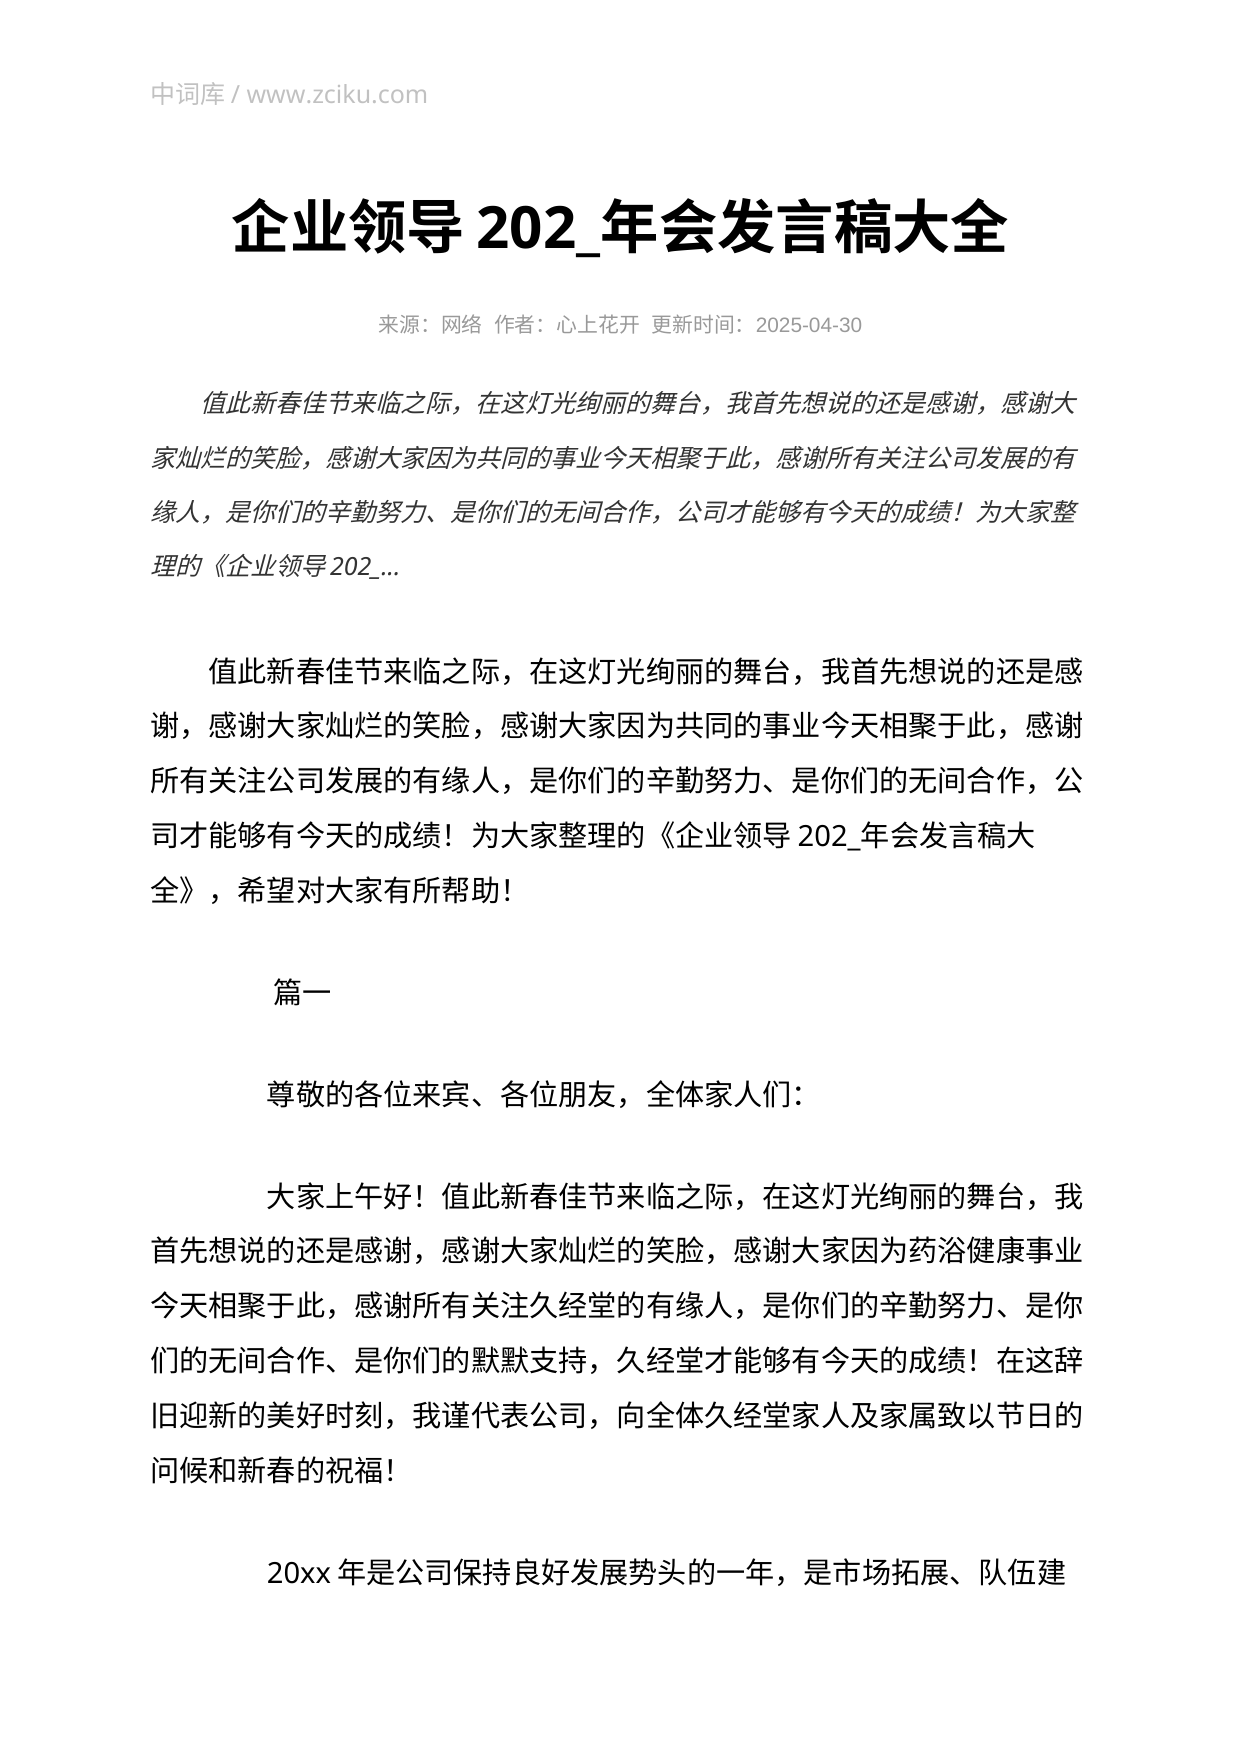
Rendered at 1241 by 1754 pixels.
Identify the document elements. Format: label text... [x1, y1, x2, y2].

text 篇一 [150, 969, 1090, 1012]
subtitle 企业领导202_年会发言稿大全 [150, 181, 1090, 266]
text 值此新春佳节来临之际，在这灯光绚丽的舞台，我首先想说的还是感谢，感谢大家灿烂的笑脸，感谢大家因为共同的事业今天相聚于此，感谢所有关注公司发展的有缘人，是你们的辛勤努力、是你们的无间合作，公司才能够有今天的成绩！为大家整理的《企业领导202_... [150, 384, 1090, 583]
text 来源：网络 作者：心上花开 更新时间：2025-04-30 [150, 313, 1090, 337]
text 尊敬的各位来宾、各位朋友，全体家人们： [150, 1071, 1090, 1114]
text 值此新春佳节来临之际，在这灯光绚丽的舞台，我首先想说的还是感谢，感谢大家灿烂的笑脸，感谢大家因为共同的事业今天相聚于此，感谢所有关注公司发展的有缘人，是你们的辛勤努力、是你们的无间合作，公司才能够有今天的成绩！为大家整理的《企业领导202_年会发言稿大全》，希望对大家有所帮助！ [150, 648, 1090, 910]
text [150, 1549, 1090, 1592]
text 大家上午好！值此新春佳节来临之际，在这灯光绚丽的舞台，我首先想说的还是感谢，感谢大家灿烂的笑脸，感谢大家因为药浴健康事业今天相聚于此，感谢所有关注久经堂的有缘人，是你们的辛勤努力、是你们的无间合作、是你们的默默支持，久经堂才能够有今天的成绩！在这辞旧迎新的美好时刻，我谨代表公司，向全体久经堂家人及家属致以节日的问候和新春的祝福！ [150, 1173, 1090, 1490]
